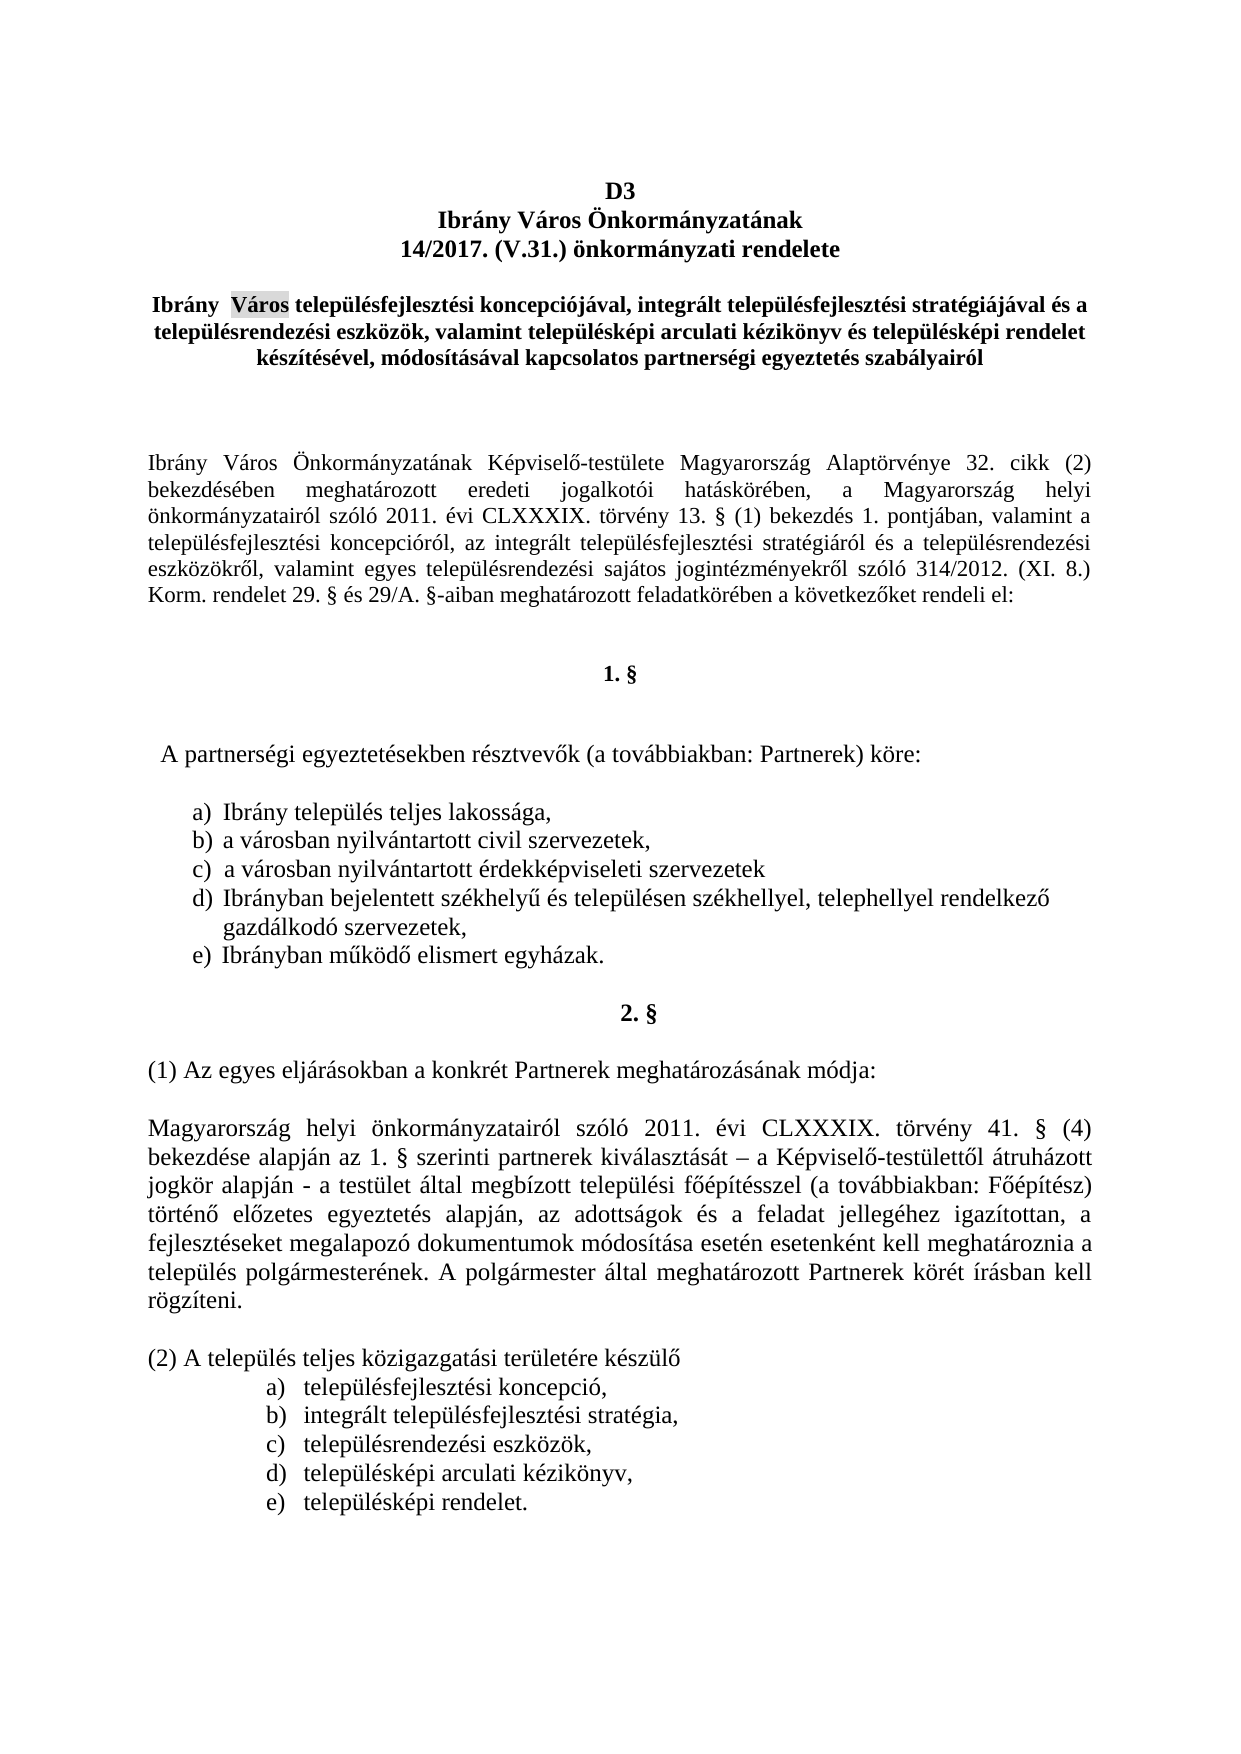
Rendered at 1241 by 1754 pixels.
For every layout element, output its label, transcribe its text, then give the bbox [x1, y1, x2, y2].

list településrendezési eszközök, [266, 1429, 1093, 1458]
list településképi arculati kézikönyv, [266, 1458, 1093, 1487]
subtitle D3 [148, 176, 1093, 205]
text d) Ibrányban bejelentett székhelyű és településen székhellyel, telephellyel rendelkező [192, 883, 1093, 912]
text a) Ibrány település teljes lakossága, [192, 797, 1093, 826]
text gazdálkodó szervezetek, [192, 912, 1093, 941]
text 14/2017. (V.31.) önkormányzati rendelete [148, 234, 1093, 263]
text 2. § [185, 998, 1093, 1027]
text Ibrány Város településfejlesztési koncepciójával, integrált településfejlesztési stratégiájával és a településrendezési eszközök, valamint településképi arculati kézikönyv és településképi rendelet készítésével, módosításával kapcsolatos partnerségi egyeztetés szabályairól [148, 291, 1093, 370]
text (1) Az egyes eljárásokban a konkrét Partnerek meghatározásának módja: [148, 1056, 1093, 1084]
text Ibrány Város Önkormányzatának Képviselő-testülete Magyarország Alaptörvénye 32. cikk (2) bekezdésében meghatározott eredeti jogalkotói hatáskörében, a Magyarország helyi önkormányzatairól szóló 2011. évi CLXXXIX. törvény 13. § (1) bekezdés 1. pontjában, valamint a településfejlesztési koncepcióról, az integrált településfejlesztési stratégiáról és a településrendezési eszközökről, valamint egyes településrendezési sajátos jogintézményekről szóló 314/2012. (XI. 8.) Korm. rendelet 29. § és 29/A. §-aiban meghatározott feladatkörében a következőket rendeli el: [148, 449, 1093, 608]
text (2) A település teljes közigazgatási területére készülő [148, 1343, 1093, 1372]
subtitle Ibrány Város Önkormányzatának [148, 205, 1093, 234]
text 1. § [148, 660, 1093, 687]
list településképi rendelet. [266, 1487, 1093, 1516]
text e) Ibrányban működő elismert egyházak. [154, 941, 1093, 969]
list településfejlesztési koncepció, [266, 1372, 1093, 1401]
text A partnerségi egyeztetésekben résztvevők (a továbbiakban: Partnerek) köre: [148, 739, 1093, 768]
text Magyarország helyi önkormányzatairól szóló 2011. évi CLXXXIX. törvény 41. § (4) bekezdése alapján az 1. § szerinti partnerek kiválasztását – a Képviselő-testülettől átruházott jogkör alapján - a testület által megbízott települési főépítésszel (a továbbiakban: Főépítész) történő előzetes egyeztetés alapján, az adottságok és a feladat jellegéhez igazítottan, a fejlesztéseket megalapozó dokumentumok módosítása esetén esetenként kell meghatároznia a település polgármesterének. A polgármester által meghatározott Partnerek körét írásban kell rögzíteni. [148, 1113, 1093, 1314]
text c) a városban nyilvántartott érdekképviseleti szervezetek [192, 854, 1093, 883]
list integrált településfejlesztési stratégia, [266, 1401, 1093, 1429]
text b) a városban nyilvántartott civil szervezetek, [192, 826, 1093, 854]
